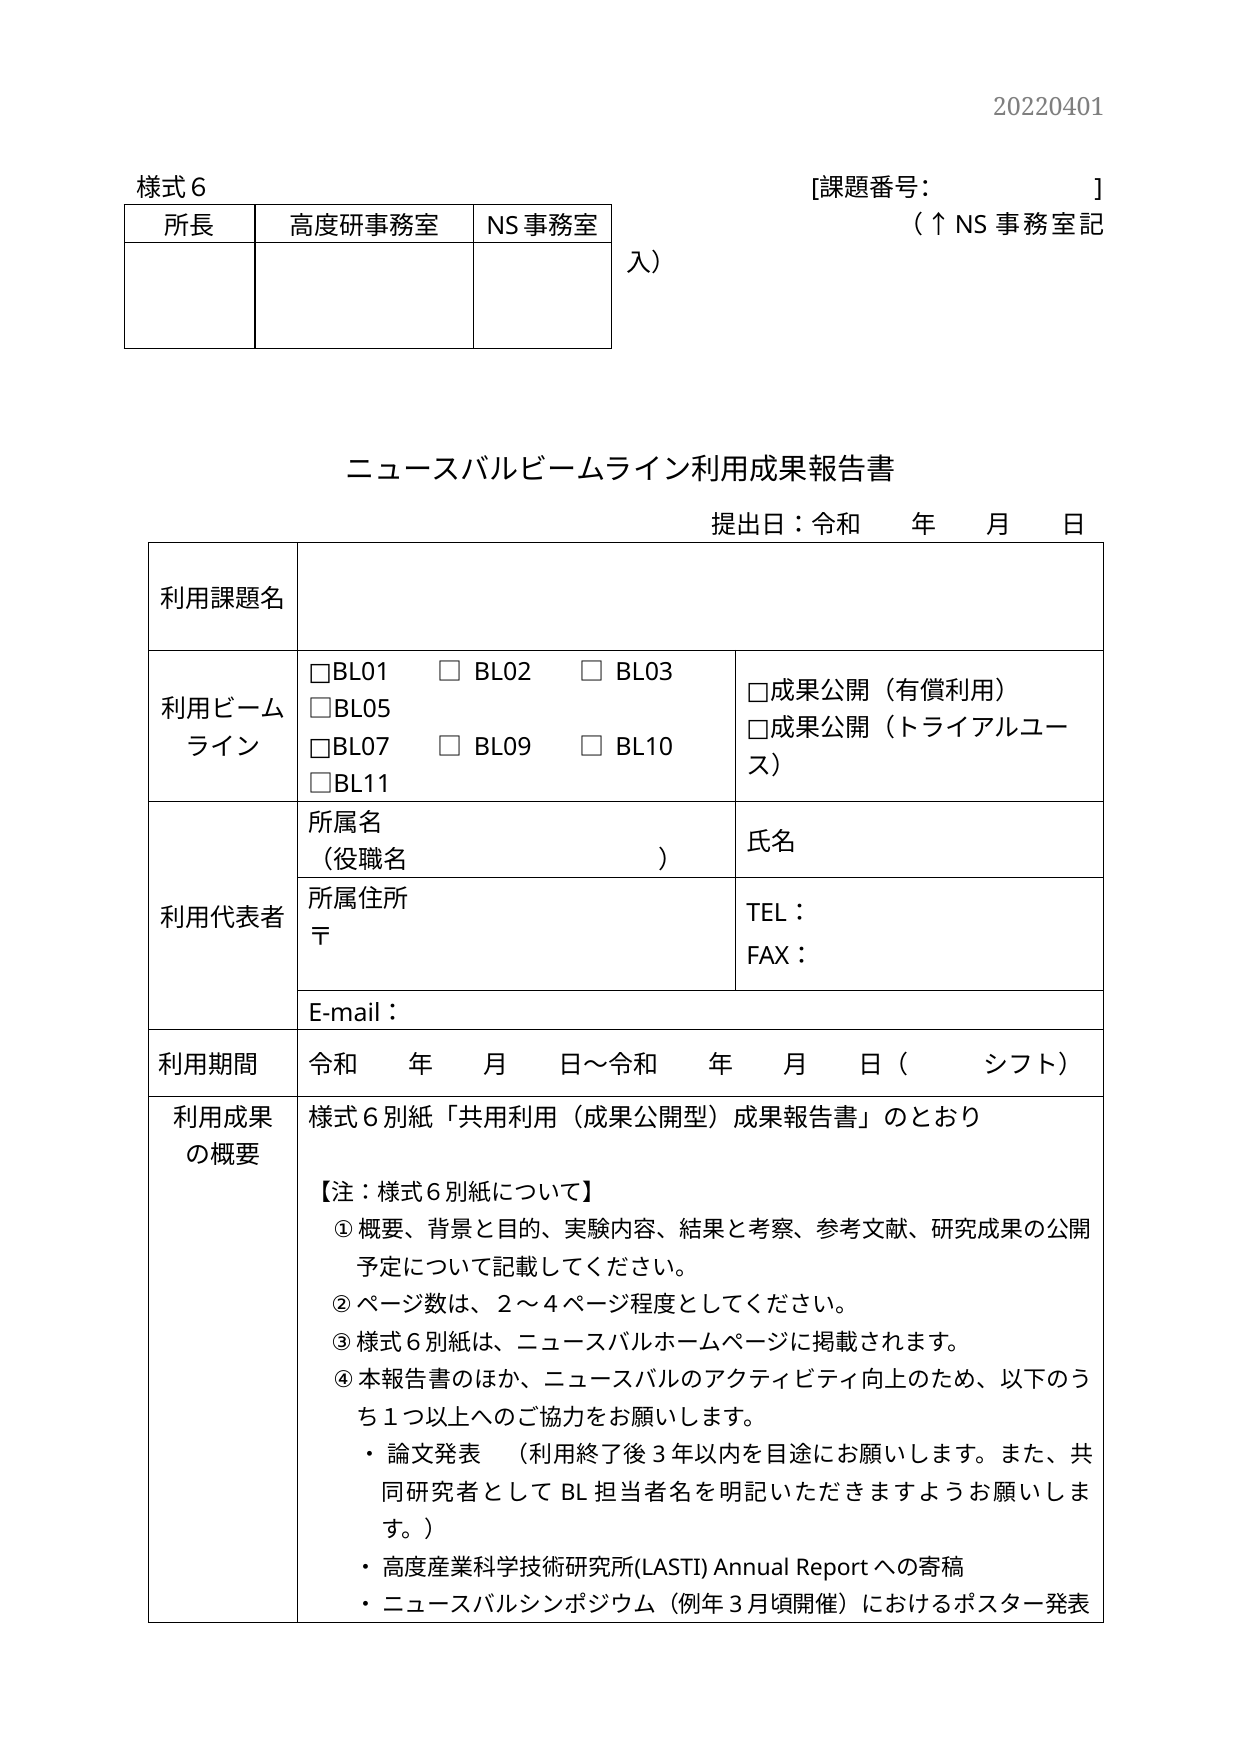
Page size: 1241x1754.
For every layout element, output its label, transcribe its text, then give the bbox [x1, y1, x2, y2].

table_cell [298, 1097, 1103, 1622]
text 様式６ [課題番号： ] [136, 167, 1104, 204]
table_cell 所属住所 〒 [298, 878, 735, 990]
table_cell 利用成果 の概要 [149, 1097, 297, 1622]
table_cell □成果公開（有償利用） □成果公開（トライアルユース） [736, 651, 1103, 801]
table_cell [256, 243, 473, 348]
table_header 高度研事務室 [256, 205, 473, 242]
table_header [298, 543, 1103, 650]
table_header NS事務室 [474, 205, 611, 242]
table_header 利用課題名 [149, 543, 297, 650]
text ニュースバルビームライン利用成果報告書 [136, 429, 1104, 504]
table_cell TEL： FAX： [736, 878, 1103, 990]
table_cell 令和 年 月 日～令和 年 月 日（ シフト） [298, 1030, 1103, 1096]
table_cell 利用期間 [149, 1030, 297, 1096]
table_cell E-mail： [298, 991, 1103, 1029]
table_cell [474, 243, 611, 348]
table_cell 利用代表者 [149, 802, 297, 1029]
table_cell [125, 243, 254, 348]
table_cell 所属名 （役職名 ） [298, 802, 735, 877]
table_header 所長 [125, 205, 254, 242]
table_cell 利用ビーム ライン [149, 651, 297, 801]
text 提出日：令和 年 月 日 [136, 504, 1086, 542]
table_cell □BL01 □BL02 □BL03 □BL05 □BL07 □BL09 □BL10 □BL11 [298, 651, 735, 801]
table_cell 氏名 [736, 802, 1103, 877]
text （↑NS事務室記入） [612, 204, 1104, 279]
